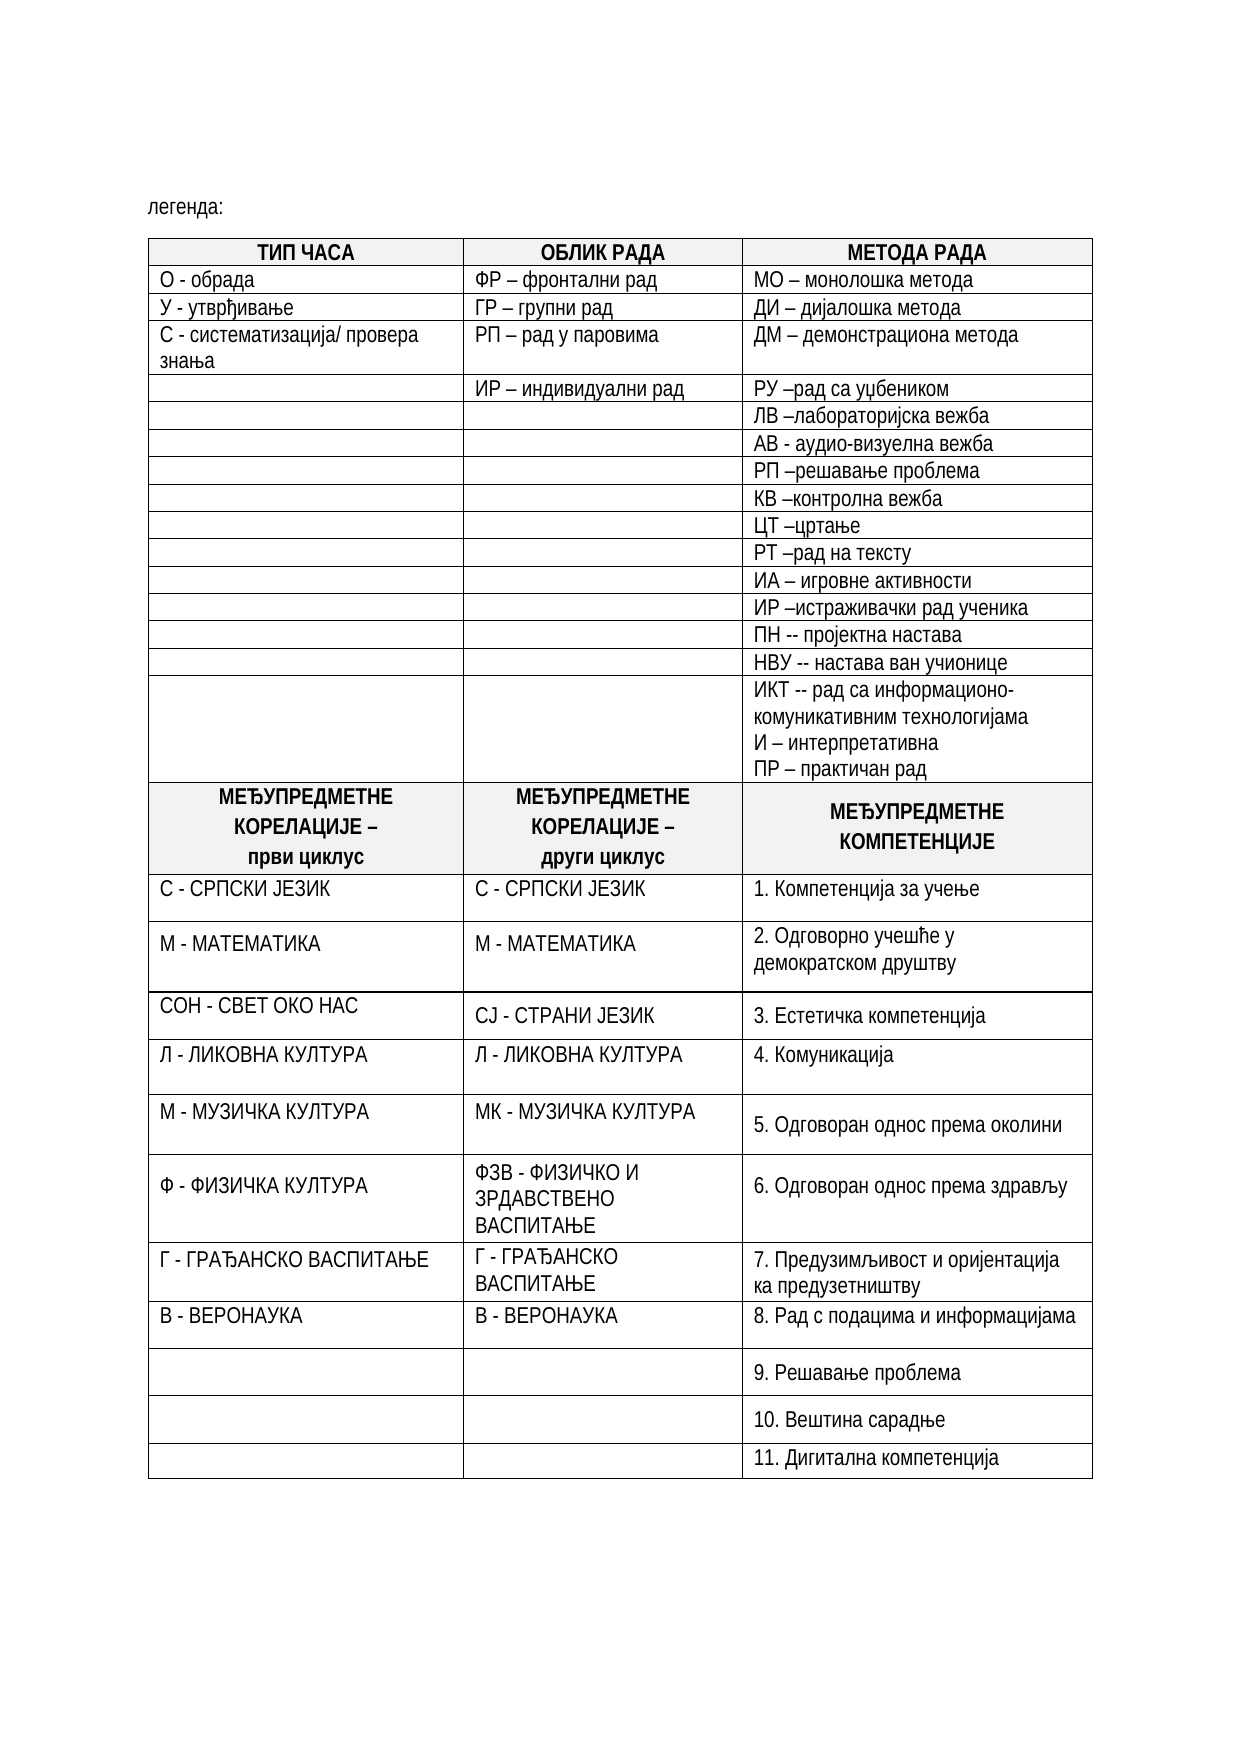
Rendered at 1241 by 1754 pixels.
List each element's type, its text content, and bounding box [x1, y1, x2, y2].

table_cell РУ –рад са уџбеником [743, 375, 1092, 401]
table_cell [149, 649, 463, 675]
table_cell [149, 1349, 463, 1395]
table_cell [149, 1396, 463, 1443]
table_cell [149, 402, 463, 429]
table_cell [464, 402, 742, 429]
table_cell [149, 1444, 463, 1478]
table_cell [149, 485, 463, 511]
table_cell [464, 649, 742, 675]
table_cell 4. Комуникација [743, 1040, 1092, 1094]
table_cell ЦТ –цртање [743, 512, 1092, 538]
table_cell ФР – фронтални рад [464, 266, 742, 293]
table_cell М - МАТЕМАТИКА [464, 922, 742, 991]
table_cell [464, 512, 742, 538]
table_cell АВ - аудио-визуелна вежба [743, 430, 1092, 456]
table_cell ИА – игровне активности [743, 567, 1092, 593]
table_cell Ф - ФИЗИЧКА КУЛТУРА [149, 1155, 463, 1242]
table_cell [464, 1444, 742, 1478]
table_cell [464, 457, 742, 483]
table_cell С - СРПСКИ ЈЕЗИК [464, 875, 742, 921]
table_cell [464, 621, 742, 648]
table_cell 6. Одговоран однос према здрављу [743, 1155, 1092, 1242]
table_cell ИР –истраживачки рад ученика [743, 594, 1092, 620]
table_cell [149, 430, 463, 456]
table_cell ДМ – демонстрациона метода [743, 321, 1092, 374]
table_cell [149, 457, 463, 483]
table_header ТИП ЧАСА [149, 239, 463, 265]
table_cell НВУ -- настава ван учионице [743, 649, 1092, 675]
table_cell РП –решавање проблема [743, 457, 1092, 483]
table_cell МЕЂУПРЕДМЕТНЕ КОРЕЛАЦИЈЕ – први циклус [149, 783, 463, 874]
table_cell [464, 676, 742, 782]
table_cell [149, 676, 463, 782]
table_cell В - ВЕРОНАУКА [149, 1302, 463, 1348]
table_cell РП – рад у паровима [464, 321, 742, 374]
table_cell 9. Решавање проблема [743, 1349, 1092, 1395]
text легенда: [148, 193, 1092, 219]
table_cell Г - ГРАЂАНСКО ВАСПИТАЊЕ [464, 1243, 742, 1301]
table_cell С - систематизација/ провера знања [149, 321, 463, 374]
table_cell СОН - СВЕТ ОКО НАС [149, 993, 463, 1039]
table_cell ГР – групни рад [464, 294, 742, 320]
table_cell 8. Рад с подацима и информацијама [743, 1302, 1092, 1348]
table_cell [464, 539, 742, 566]
table_cell [149, 621, 463, 648]
table_cell РТ –рад на тексту [743, 539, 1092, 566]
table_cell Л - ЛИКОВНА КУЛТУРА [464, 1040, 742, 1094]
table_cell ИР – индивидуални рад [464, 375, 742, 401]
table_cell [464, 1396, 742, 1443]
table_cell [149, 512, 463, 538]
table_cell МЕЂУПРЕДМЕТНЕ КОМПЕТЕНЦИЈЕ [743, 783, 1092, 874]
table_cell Г - ГРАЂАНСКО ВАСПИТАЊЕ [149, 1243, 463, 1301]
table_cell КВ –контролна вежба [743, 485, 1092, 511]
table_cell МЕЂУПРЕДМЕТНЕ КОРЕЛАЦИЈЕ – други циклус [464, 783, 742, 874]
table_header ОБЛИК РАДА [464, 239, 742, 265]
table_cell 11. Дигитална компетенција предузетништву предузетништву [743, 1444, 1092, 1478]
table_cell С - СРПСКИ ЈЕЗИК [149, 875, 463, 921]
table_cell В - ВЕРОНАУКА [464, 1302, 742, 1348]
table_cell 1. Компетенција за учење [743, 875, 1092, 921]
table_cell 5. Одговоран однос према околини [743, 1095, 1092, 1154]
table_cell ИКТ -- рад са информационо- комуникативним технологијама И – интерпретативна ПР – практичан рад [743, 676, 1092, 782]
table_cell 2. Одговорно учешће у демократском друштву [743, 922, 1092, 991]
table_cell СЈ - СТРАНИ ЈЕЗИК [464, 993, 742, 1039]
table_cell ДИ – дијалошка метода [743, 294, 1092, 320]
table_cell [149, 567, 463, 593]
table_cell [464, 567, 742, 593]
table_cell О - обрада [149, 266, 463, 293]
table_cell [149, 539, 463, 566]
table_cell ЛВ –лабораторијска вежба [743, 402, 1092, 429]
table_cell У - утврђивање [149, 294, 463, 320]
table_cell ПН -- пројектна настава [743, 621, 1092, 648]
table_cell МО – монолошка метода [743, 266, 1092, 293]
table_cell 7. Предузимљивост и оријентација ка предузетништву [743, 1243, 1092, 1301]
table_cell М - МУЗИЧКА КУЛТУРА [149, 1095, 463, 1154]
table_cell М - МАТЕМАТИКА [149, 922, 463, 991]
table_cell ФЗВ - ФИЗИЧКО И ЗРДАВСТВЕНО ВАСПИТАЊЕ [464, 1155, 742, 1242]
table_cell [464, 485, 742, 511]
table_cell МК - МУЗИЧКА КУЛТУРА [464, 1095, 742, 1154]
table_cell [464, 594, 742, 620]
table_cell [149, 375, 463, 401]
table_cell [464, 430, 742, 456]
table_header МЕТОДА РАДА [743, 239, 1092, 265]
table_cell 3. Естетичка компетенција [743, 993, 1092, 1039]
table_cell [149, 594, 463, 620]
table_cell 10. Вештина сарадње [743, 1396, 1092, 1443]
table_cell [464, 1349, 742, 1395]
table_cell Л - ЛИКОВНА КУЛТУРА [149, 1040, 463, 1094]
